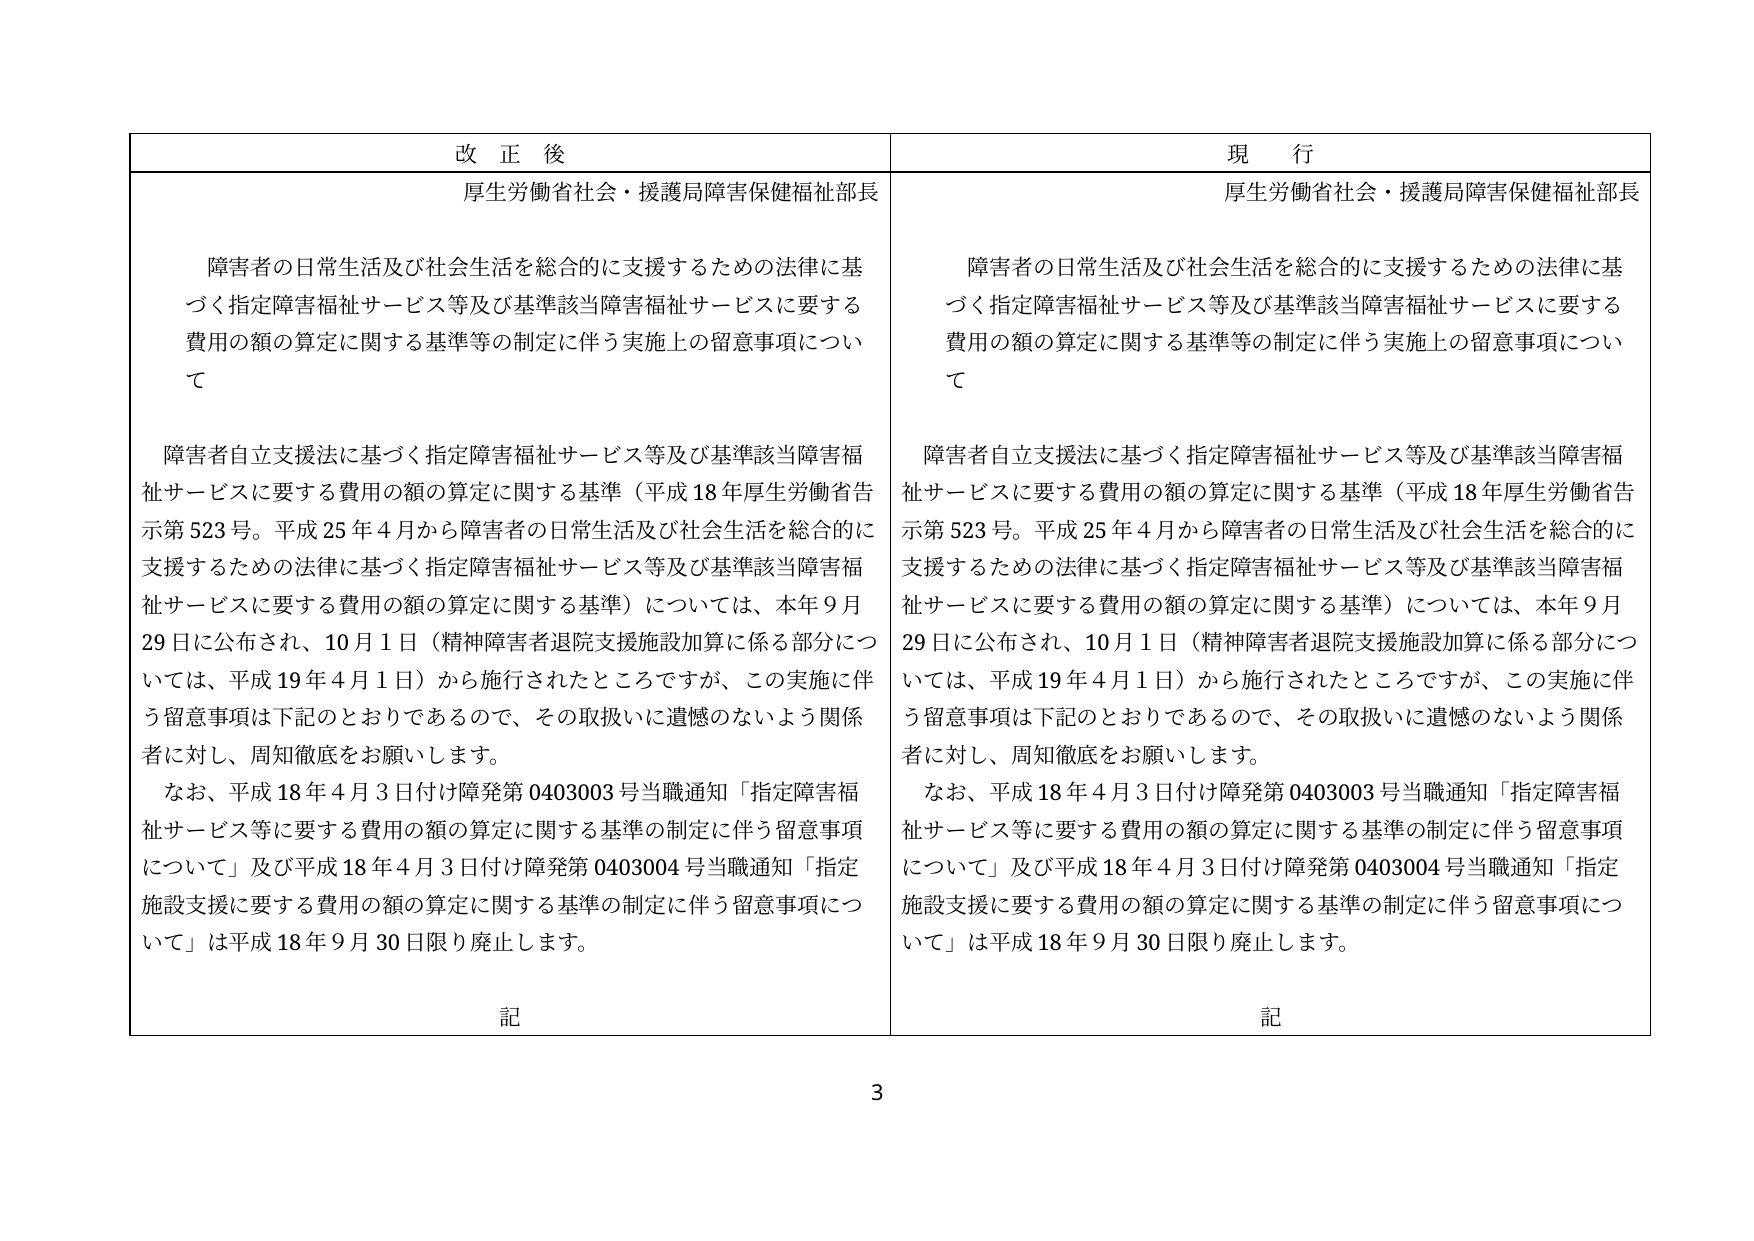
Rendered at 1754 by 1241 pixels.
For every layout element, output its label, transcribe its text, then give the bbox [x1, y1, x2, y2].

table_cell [131, 173, 890, 1035]
table_header 改 正 後 [131, 134, 890, 171]
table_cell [891, 173, 1650, 1035]
table_header 現 行 [891, 134, 1650, 171]
